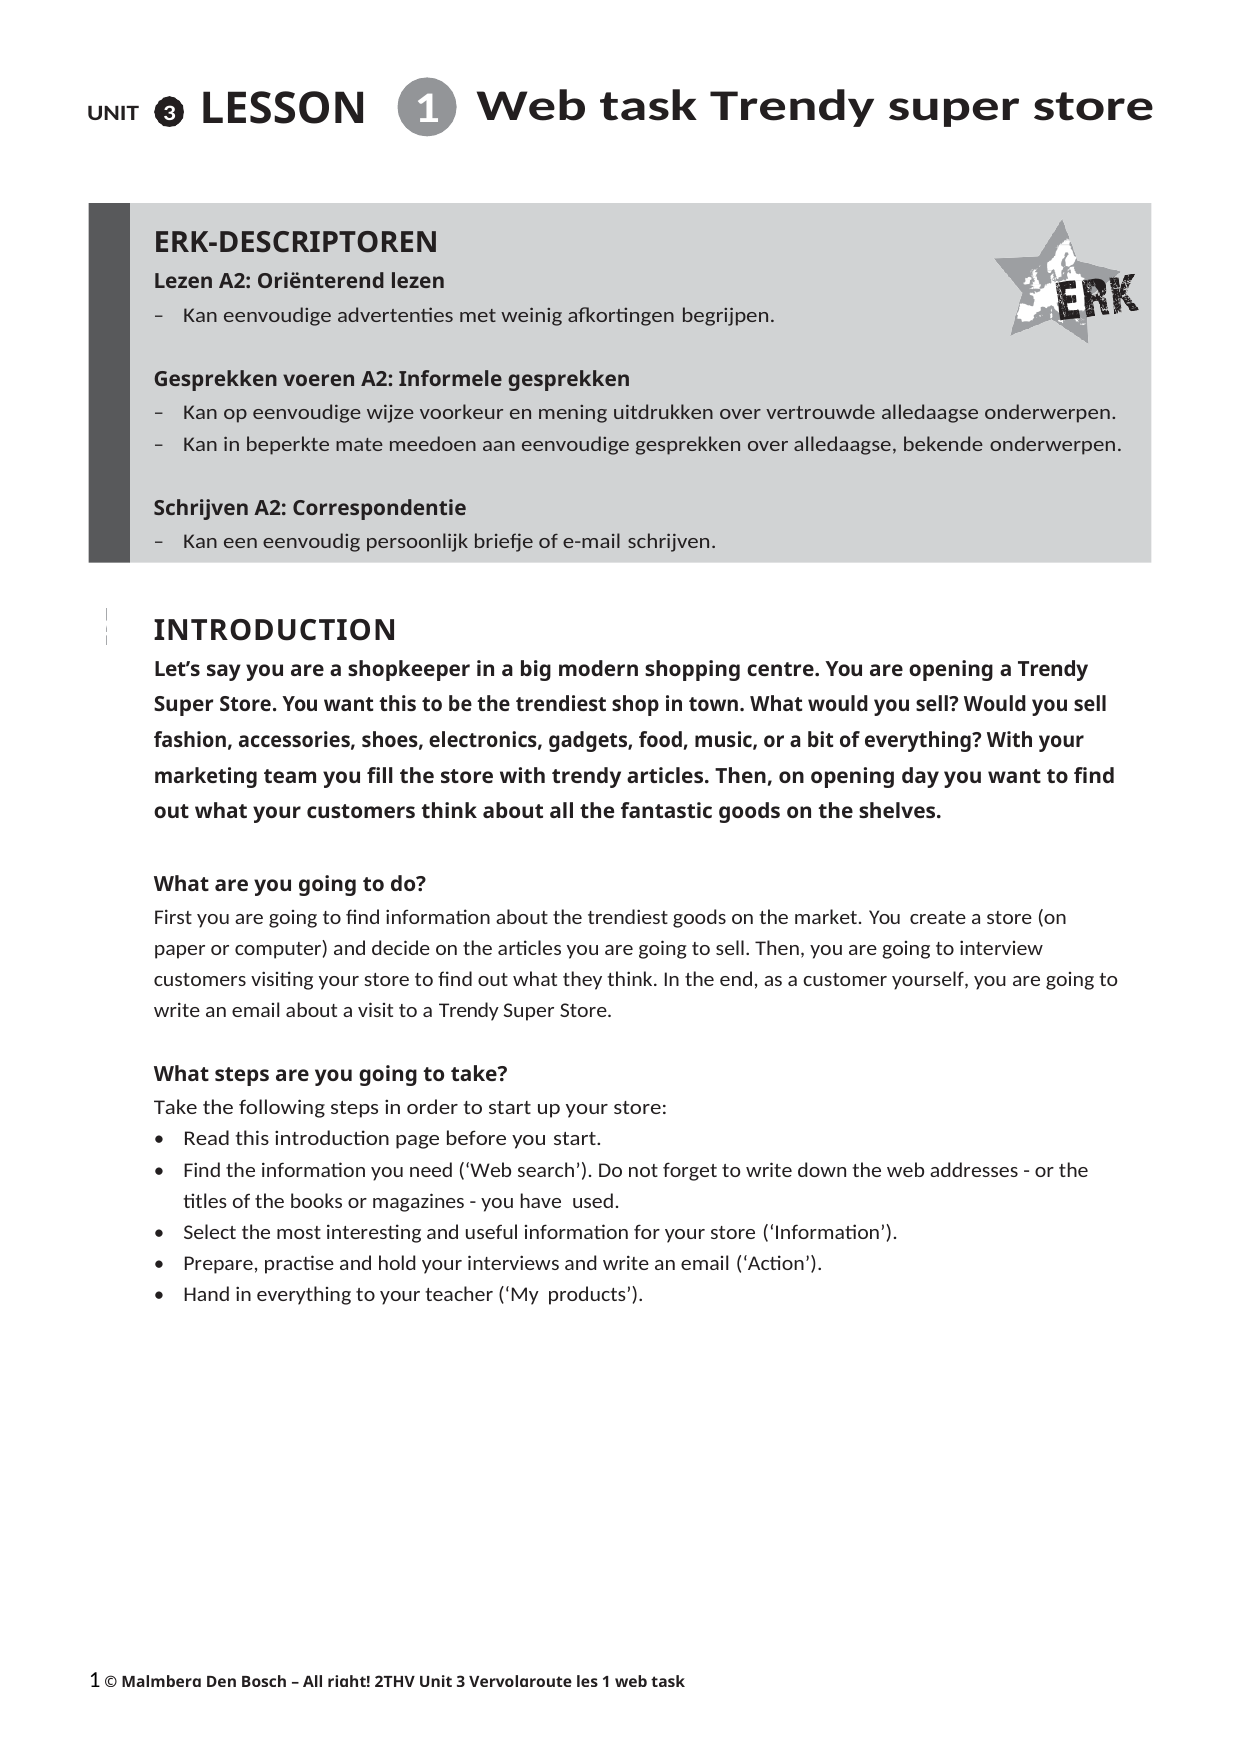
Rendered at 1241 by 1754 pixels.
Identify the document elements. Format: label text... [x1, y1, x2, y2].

picture [154, 96, 184, 127]
text Web task Trendy super store [476, 78, 1163, 132]
text First you are going to find information about the trendiest goods on the market. You create a store (on paper or computer) and decide on the articles you are going to sell. Then, you are going to interview customers visiting your store to find out what they think. In the end, as a customer yourself, you are going to write an email about a visit to a Trendy Super Store. [153, 904, 1148, 1023]
list Prepare, practise and hold your interviews and write an email (‘Action’). [153, 1250, 1163, 1275]
list Read this introduction page before you start. [153, 1126, 1163, 1151]
text Let’s say you are a shopkeeper in a big modern shopping centre. You are opening a Trendy Super Store. You want this to be the trendiest shop in town. What would you sell? Would you sell fashion, accessories, shoes, electronics, gadgets, food, music, or a bit of everything? With your marketing team you fill the store with trendy articles. Then, on opening day you want to find out what your customers think about all the fantastic goods on the shelves. [153, 654, 1148, 825]
list Hand in everything to your teacher (‘My products’). [153, 1281, 1163, 1307]
list Select the most interesting and useful information for your store (‘Information’). [153, 1219, 1163, 1244]
subtitle INTRODUCTION [96, 609, 1163, 649]
text Take the following steps in order to start up your store: [153, 1094, 1163, 1120]
text What are you going to do? [153, 869, 1163, 897]
list Find the information you need (‘Web search’). Do not forget to write down the web addresses - or the titles of the books or magazines - you have used. [153, 1157, 1118, 1213]
text UNIT [87, 99, 147, 126]
text LESSON [199, 77, 387, 137]
text What steps are you going to take? [153, 1059, 1163, 1087]
picture [993, 218, 1139, 344]
